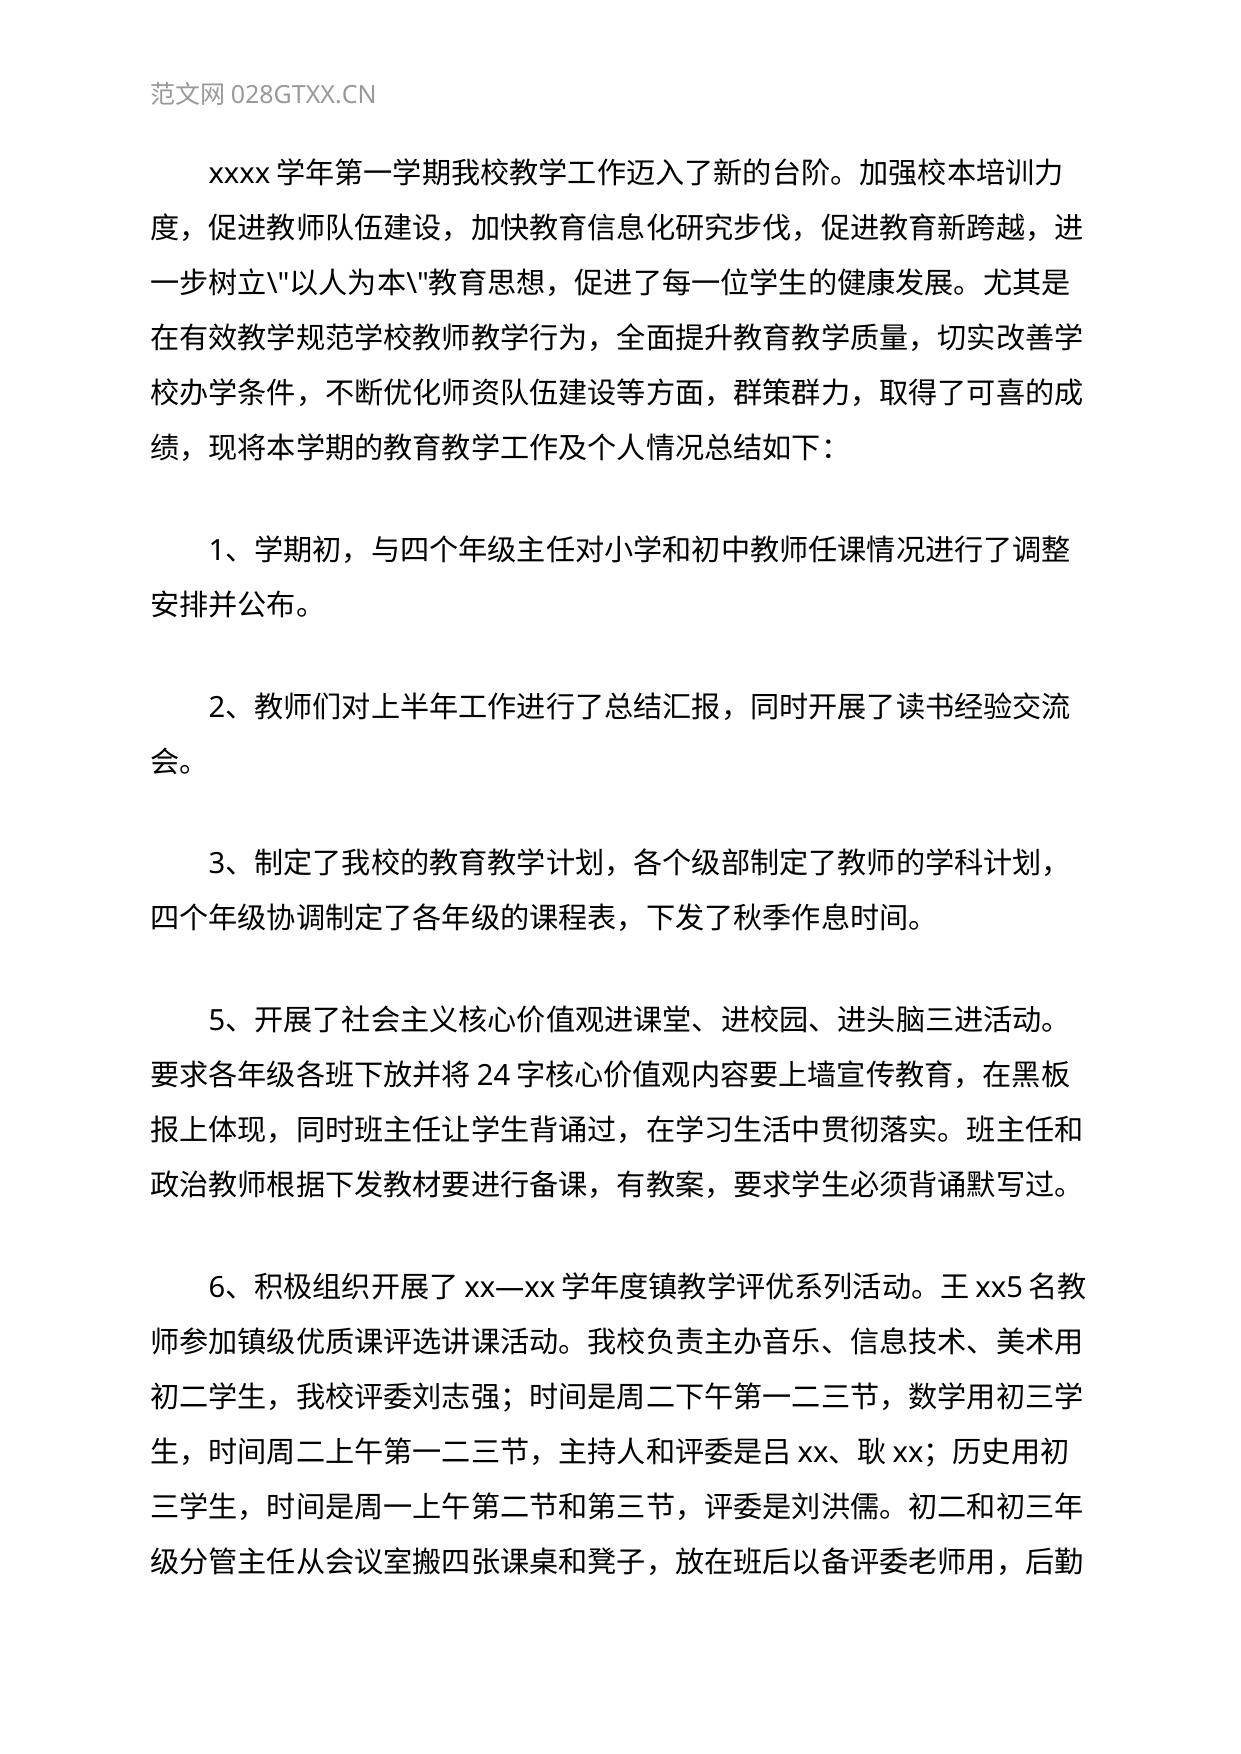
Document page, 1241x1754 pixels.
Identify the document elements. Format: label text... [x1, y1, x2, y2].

text 5、开展了社会主义核心价值观进课堂、进校园、进头脑三进活动。要求各年级各班下放并将24字核心价值观内容要上墙宣传教育，在黑板报上体现，同时班主任让学生背诵过，在学习生活中贯彻落实。班主任和政治教师根据下发教材要进行备课，有教案，要求学生必须背诵默写过。 [150, 997, 1090, 1204]
text 1、学期初，与四个年级主任对小学和初中教师任课情况进行了调整安排并公布。 [150, 526, 1090, 624]
text xxxx学年第一学期我校教学工作迈入了新的台阶。加强校本培训力度，促进教师队伍建设，加快教育信息化研究步伐，促进教育新跨越，进一步树立\"以人为本\"教育思想，促进了每一位学生的健康发展。尤其是在有效教学规范学校教师教学行为，全面提升教育教学质量，切实改善学校办学条件，不断优化师资队伍建设等方面，群策群力，取得了可喜的成绩，现将本学期的教育教学工作及个人情况总结如下： [150, 150, 1090, 467]
text 2、教师们对上半年工作进行了总结汇报，同时开展了读书经验交流会。 [150, 683, 1090, 781]
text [150, 1263, 1090, 1580]
text 3、制定了我校的教育教学计划，各个级部制定了教师的学科计划，四个年级协调制定了各年级的课程表，下发了秋季作息时间。 [150, 840, 1090, 937]
